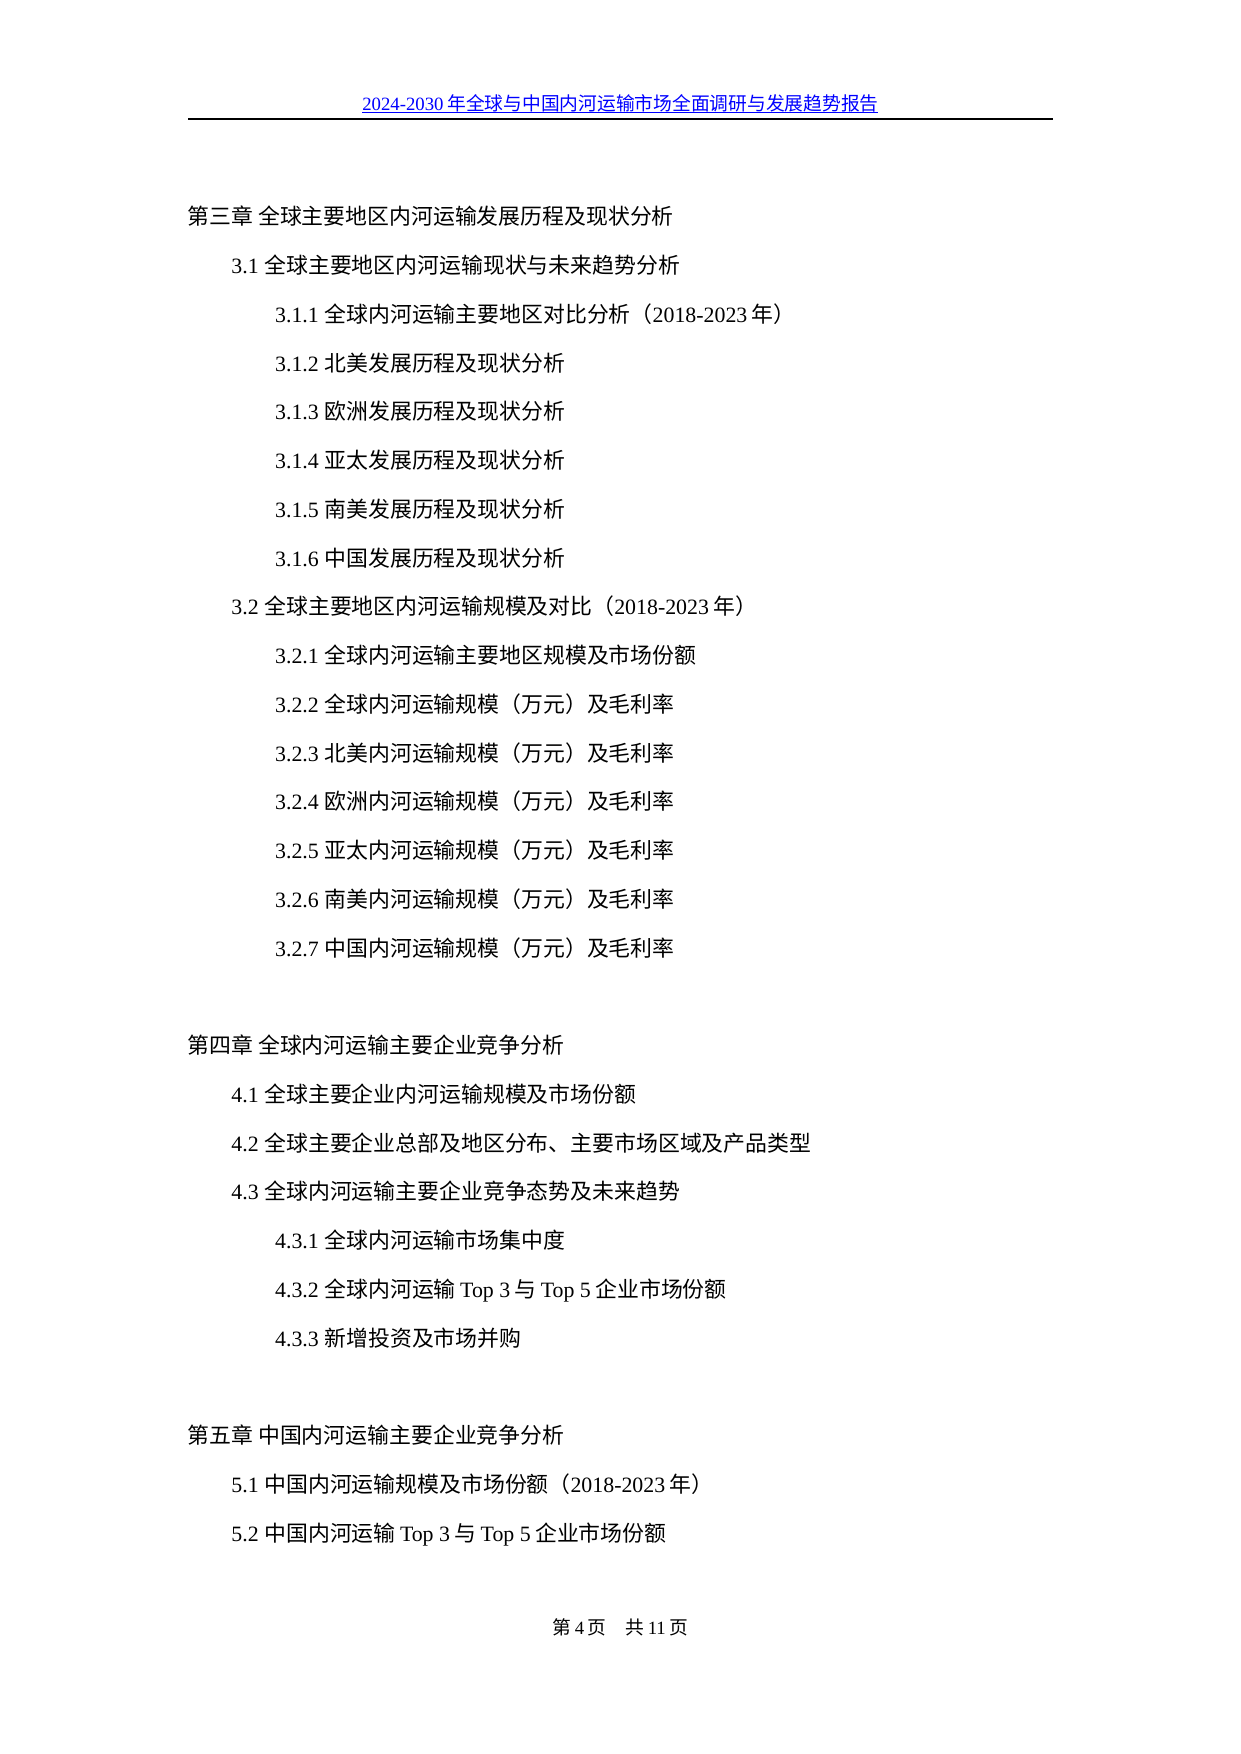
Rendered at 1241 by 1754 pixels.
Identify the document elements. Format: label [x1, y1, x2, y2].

text [187, 150, 1053, 1548]
